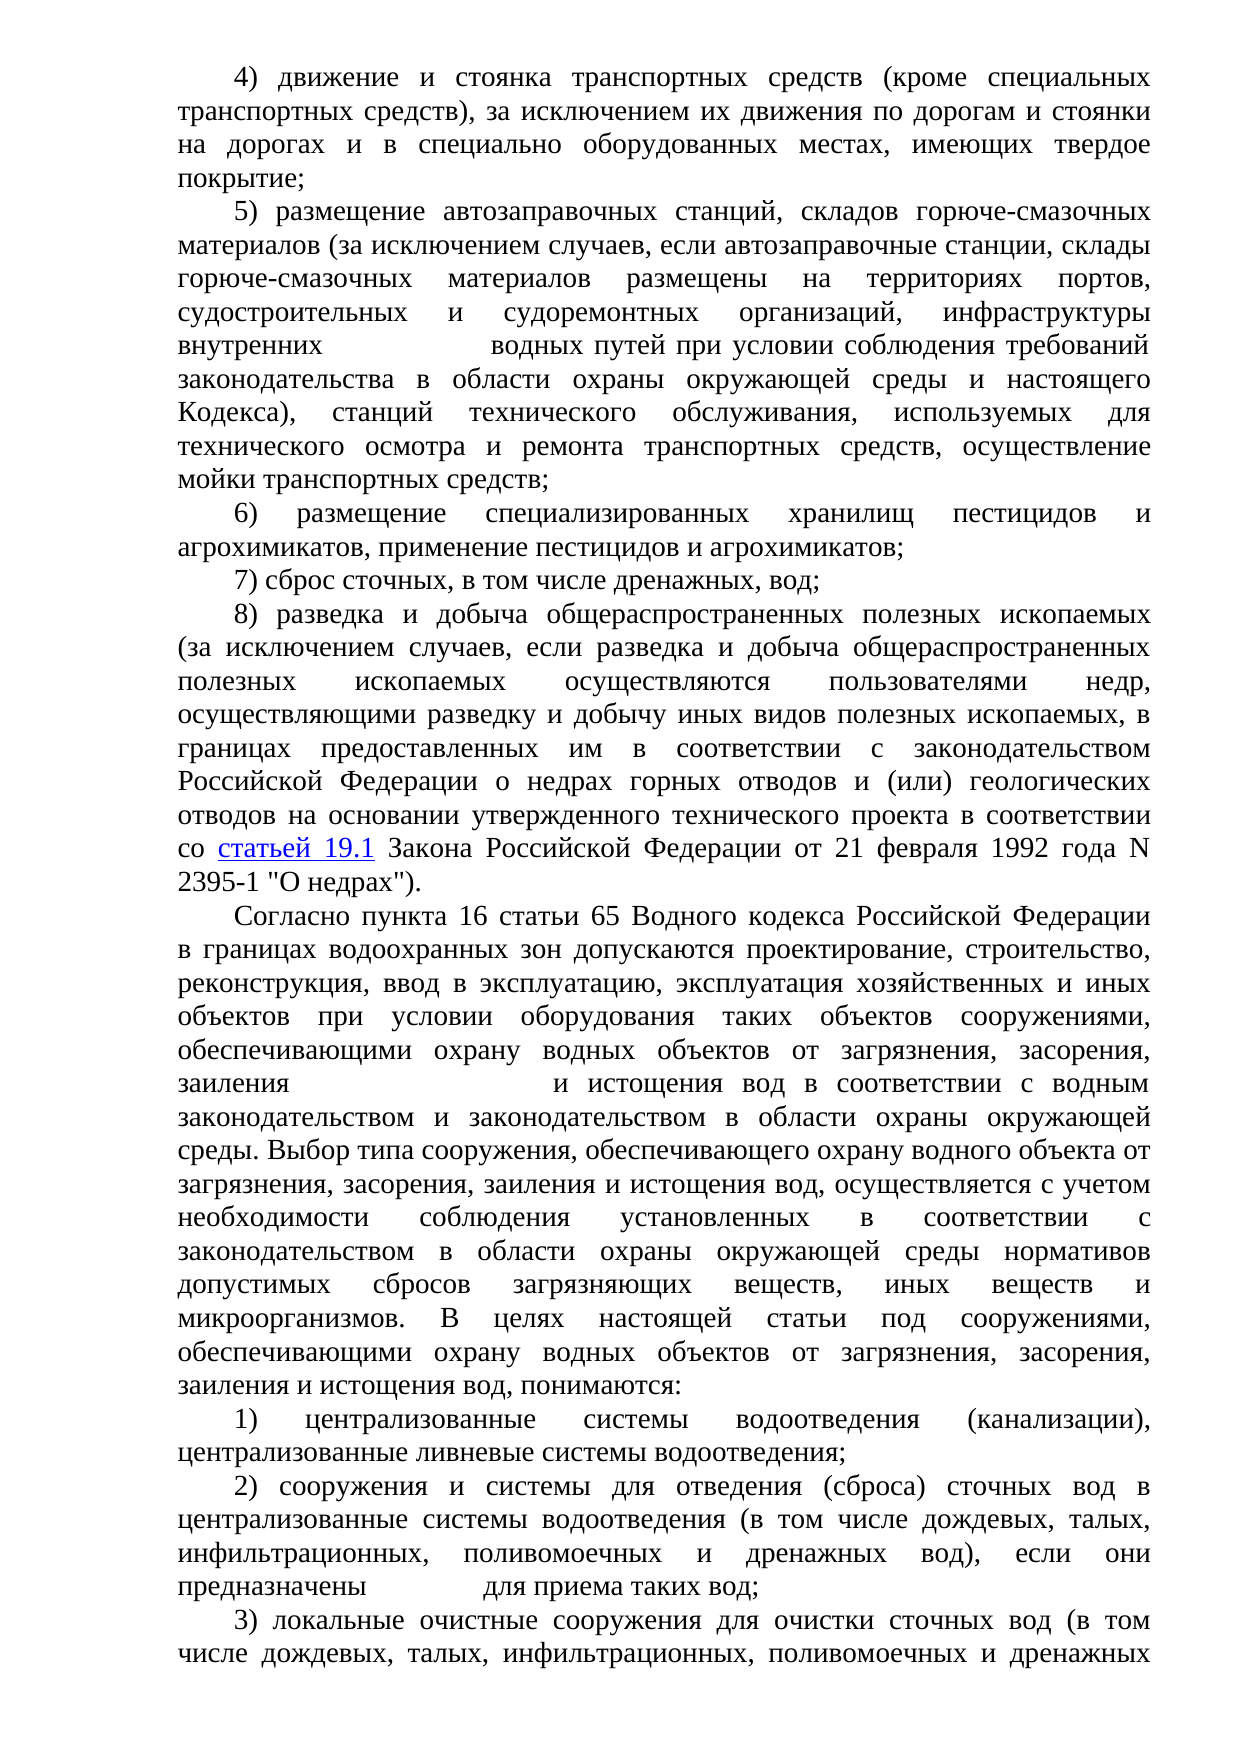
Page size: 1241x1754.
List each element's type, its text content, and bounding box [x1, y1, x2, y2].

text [177, 1602, 1152, 1669]
text 6) размещение специализированных хранилищ пестицидов и агрохимикатов, применение пестицидов и агрохимикатов; [177, 495, 1152, 562]
text 5) размещение автозаправочных станций, складов горюче-смазочных материалов (за исключением случаев, если автозаправочные станции, склады горюче-смазочных материалов размещены на территориях портов, судостроительных и судоремонтных организаций, инфраструктуры внутренних водных путей при условии соблюдения требований законодательства в области охраны окружающей среды и настоящего Кодекса), станций технического обслуживания, используемых для технического осмотра и ремонта транспортных средств, осуществление мойки транспортных средств; [177, 193, 1152, 495]
text 1) централизованные системы водоотведения (канализации), централизованные ливневые системы водоотведения; [177, 1401, 1152, 1468]
text 7) сброс сточных, в том числе дренажных, вод; [177, 562, 1152, 596]
text Согласно пункта 16 статьи 65 Водного кодекса Российской Федерации в границах водоохранных зон допускаются проектирование, строительство, реконструкция, ввод в эксплуатацию, эксплуатация хозяйственных и иных объектов при условии оборудования таких объектов сооружениями, обеспечивающими охрану водных объектов от загрязнения, засорения, заиления и истощения вод в соответствии с водным законодательством и законодательством в области охраны окружающей среды. Выбор типа сооружения, обеспечивающего охрану водного объекта от загрязнения, засорения, заиления и истощения вод, осуществляется с учетом необходимости соблюдения установленных в соответствии с законодательством в области охраны окружающей среды нормативов допустимых сбросов загрязняющих веществ, иных веществ и микроорганизмов. В целях настоящей статьи под сооружениями, обеспечивающими охрану водных объектов от загрязнения, засорения, заиления и истощения вод, понимаются: [177, 898, 1152, 1401]
text 2) сооружения и системы для отведения (сброса) сточных вод в централизованные системы водоотведения (в том числе дождевых, талых, инфильтрационных, поливомоечных и дренажных вод), если они предназначены для приема таких вод; [177, 1468, 1152, 1602]
text 4) движение и стоянка транспортных средств (кроме специальных транспортных средств), за исключением их движения по дорогам и стоянки на дорогах и в специально оборудованных местах, имеющих твердое покрытие; [177, 59, 1152, 193]
text 8) разведка и добыча общераспространенных полезных ископаемых (за исключением случаев, если разведка и добыча общераспространенных полезных ископаемых осуществляются пользователями недр, осуществляющими разведку и добычу иных видов полезных ископаемых, в границах предоставленных им в соответствии с законодательством Российской Федерации о недрах горных отводов и (или) геологических отводов на основании утвержденного технического проекта в соответствии со статьей 19.1 Закона Российской Федерации от 21 февраля 1992 года N 2395-1 "О недрах"). [177, 596, 1152, 898]
